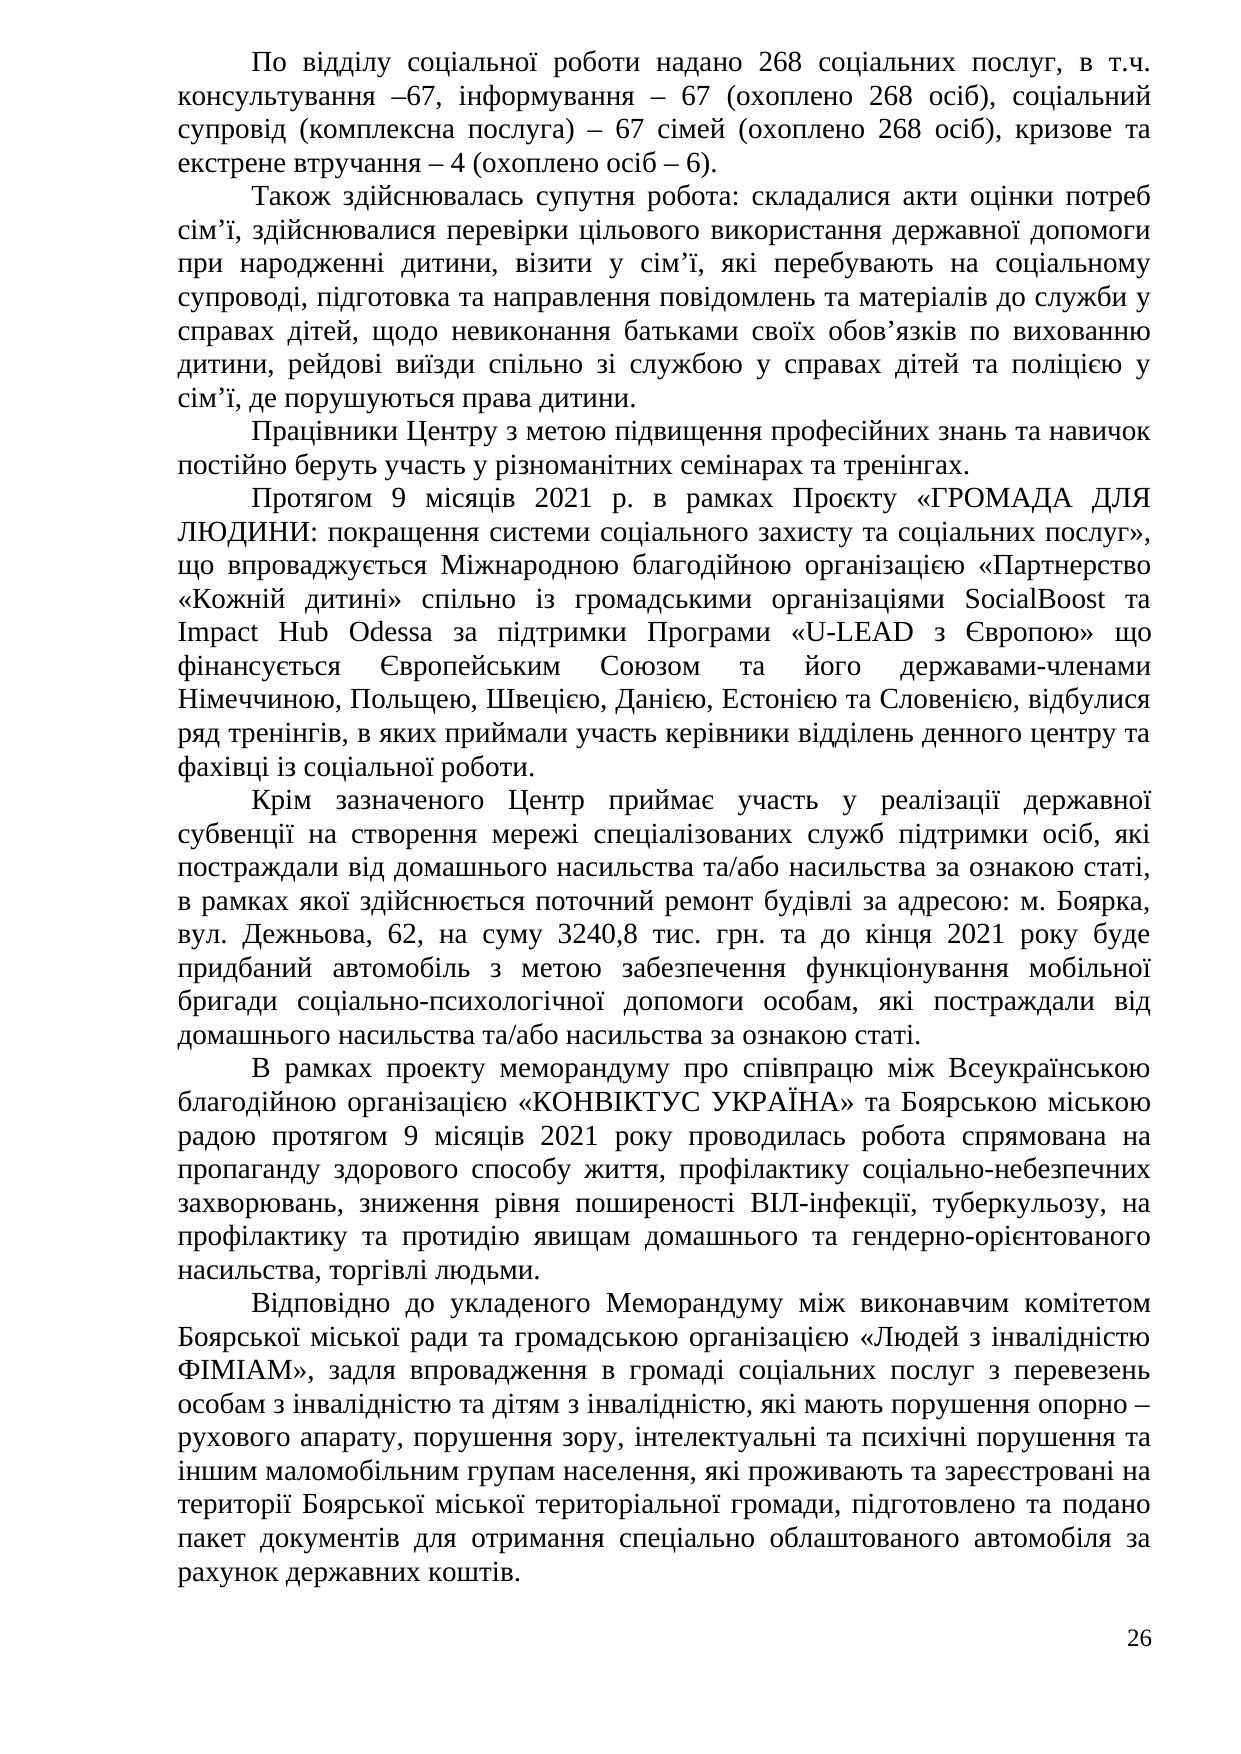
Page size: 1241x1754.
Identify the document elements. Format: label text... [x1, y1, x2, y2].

text Протягом 9 місяців 2021 р. в рамках Проєкту «ГРОМАДА ДЛЯ ЛЮДИНИ: покращення системи соціального захисту та соціальних послуг», що впроваджується Міжнародною благодійною організацією «Партнерство «Кожній дитині» спільно із громадськими організаціями SocialBoost та Impact Hub Odessa за підтримки Програми «U-LEAD з Європою» що фінансується Європейським Союзом та його державами-членами Німеччиною, Польщею, Швецією, Данією, Естонією та Словенією, відбулися ряд тренінгів, в яких приймали участь керівники відділень денного центру та фахівці із соціальної роботи. [177, 480, 1152, 782]
text По відділу соціальної роботи надано 268 соціальних послуг, в т.ч. консультування –67, інформування – 67 (охоплено 268 осіб), соціальний супровід (комплексна послуга) – 67 сімей (охоплено 268 осіб), кризове та екстрене втручання – 4 (охоплено осіб – 6). [177, 44, 1152, 178]
text Відповідно до укладеного Меморандуму між виконавчим комітетом Боярської міської ради та громадською організацією «Людей з інвалідністю ФІМІАМ», задля впровадження в громаді соціальних послуг з перевезень особам з інвалідністю та дітям з інвалідністю, які мають порушення опорно – рухового апарату, порушення зору, інтелектуальні та психічні порушення та іншим маломобільним групам населення, які проживають та зареєстровані на території Боярської міської територіальної громади, підготовлено та подано пакет документів для отримання спеціально облаштованого автомобіля за рахунок державних коштів. [177, 1285, 1152, 1587]
text В рамках проекту меморандуму про співпрацю між Всеукраїнською благодійною організацією «КОНВІКТУС УКРАЇНА» та Боярською міською радою протягом 9 місяців 2021 року проводилась робота спрямована на пропаганду здорового способу життя, профілактику соціально-небезпечних захворювань, зниження рівня поширеності ВІЛ-інфекції, туберкульозу, на профілактику та протидію явищам домашнього та гендерно-орієнтованого насильства, торгівлі людьми. [177, 1051, 1152, 1285]
text Крім зазначеного Центр приймає участь у реалізації державної субвенції на створення мережі спеціалізованих служб підтримки осіб, які постраждали від домашнього насильства та/або насильства за ознакою статі, в рамках якої здійснюється поточний ремонт будівлі за адресою: м. Боярка, вул. Дежньова, 62, на суму 3240,8 тис. грн. та до кінця 2021 року буде придбаний автомобіль з метою забезпечення функціонування мобільної бригади соціально-психологічної допомоги особам, які постраждали від домашнього насильства та/або насильства за ознакою статі. [177, 782, 1152, 1051]
text Також здійснювалась супутня робота: складалися акти оцінки потреб сім’ї, здійснювалися перевірки цільового використання державної допомоги при народженні дитини, візити у сім’ї, які перебувають на соціальному супроводі, підготовка та направлення повідомлень та матеріалів до служби у справах дітей, щодо невиконання батьками своїх обов’язків по вихованню дитини, рейдові виїзди спільно зі службою у справах дітей та поліцією у сім’ї, де порушуються права дитини. [177, 178, 1152, 413]
text Працівники Центру з метою підвищення професійних знань та навичок постійно беруть участь у різноманітних семінарах та тренінгах. [177, 413, 1152, 480]
